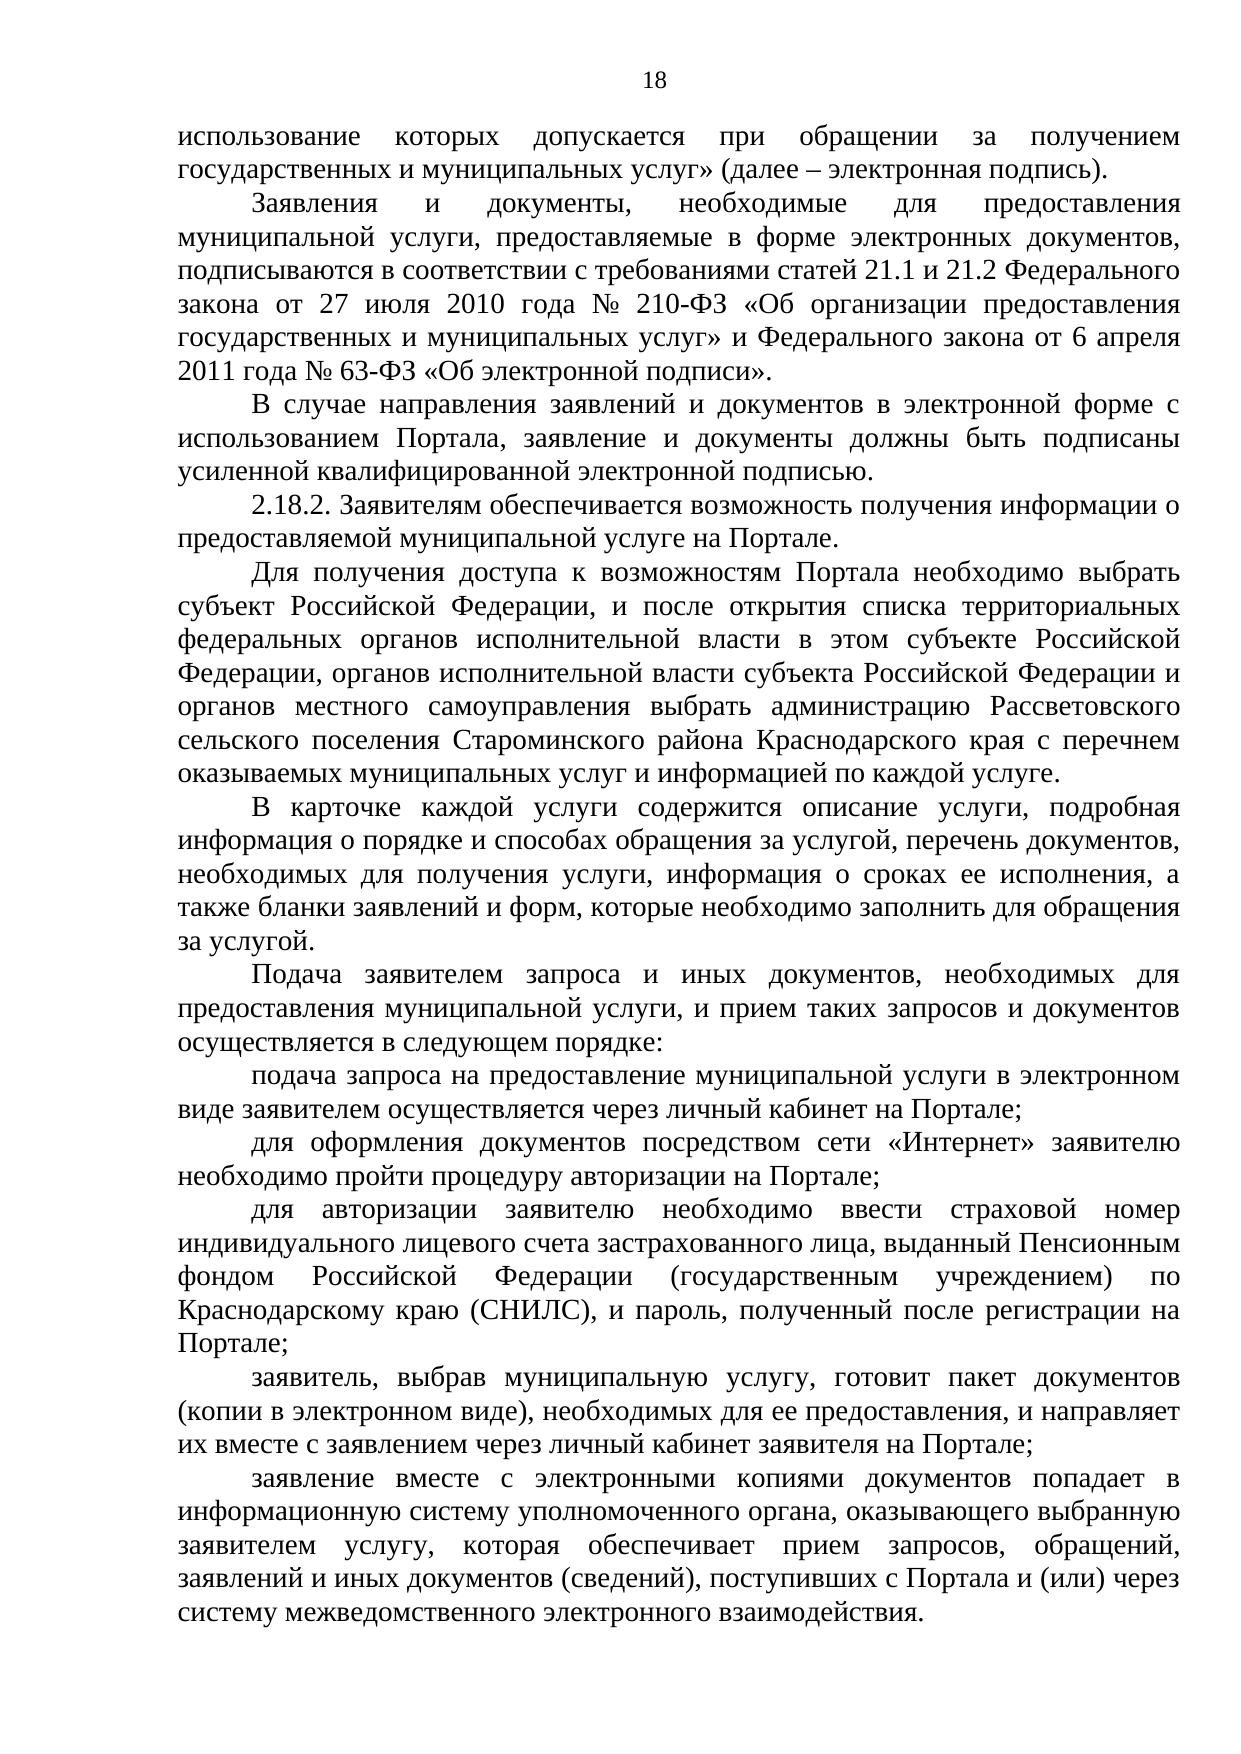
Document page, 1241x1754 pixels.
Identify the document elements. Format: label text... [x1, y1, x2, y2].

text заявление вместе с электронными копиями документов попадает в информационную систему уполномоченного органа, оказывающего выбранную заявителем услугу, которая обеспечивает прием запросов, обращений, заявлений и иных документов (сведений), поступивших с Портала и (или) через систему межведомственного электронного взаимодействия. [177, 1460, 1181, 1627]
text подача запроса на предоставление муниципальной услуги в электронном виде заявителем осуществляется через личный кабинет на Портале; [177, 1057, 1181, 1124]
text В случае направления заявлений и документов в электронной форме с использованием Портала, заявление и документы должны быть подписаны усиленной квалифицированной электронной подписью. [177, 386, 1181, 487]
text 2.18.2. Заявителям обеспечивается возможность получения информации о предоставляемой муниципальной услуге на Портале. [177, 487, 1181, 554]
text заявитель, выбрав муниципальную услугу, готовит пакет документов (копии в электронном виде), необходимых для ее предоставления, и направляет их вместе с заявлением через личный кабинет заявителя на Портале; [177, 1359, 1181, 1460]
text Заявления и документы, необходимые для предоставления муниципальной услуги, предоставляемые в форме электронных документов, подписываются в соответствии с требованиями статей 21.1 и 21.2 Федерального закона от 27 июля 2010 года № 210-ФЗ «Об организации предоставления государственных и муниципальных услуг» и Федерального закона от 6 апреля 2011 года № 63-ФЗ «Об электронной подписи». [177, 185, 1181, 386]
text В карточке каждой услуги содержится описание услуги, подробная информация о порядке и способах обращения за услугой, перечень документов, необходимых для получения услуги, информация о сроках ее исполнения, а также бланки заявлений и форм, которые необходимо заполнить для обращения за услугой. [177, 789, 1181, 957]
text для оформления документов посредством сети «Интернет» заявителю необходимо пройти процедуру авторизации на Портале; [177, 1124, 1181, 1191]
text Для получения доступа к возможностям Портала необходимо выбрать субъект Российской Федерации, и после открытия списка территориальных федеральных органов исполнительной власти в этом субъекте Российской Федерации, органов исполнительной власти субъекта Российской Федерации и органов местного самоуправления выбрать администрацию Рассветовского сельского поселения Староминского района Краснодарского края с перечнем оказываемых муниципальных услуг и информацией по каждой услуге. [177, 554, 1181, 789]
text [177, 118, 1181, 185]
text Подача заявителем запроса и иных документов, необходимых для предоставления муниципальной услуги, и прием таких запросов и документов осуществляется в следующем порядке: [177, 957, 1181, 1057]
text для авторизации заявителю необходимо ввести страховой номер индивидуального лицевого счета застрахованного лица, выданный Пенсионным фондом Российской Федерации (государственным учреждением) по Краснодарскому краю (СНИЛС), и пароль, полученный после регистрации на Портале; [177, 1191, 1181, 1359]
